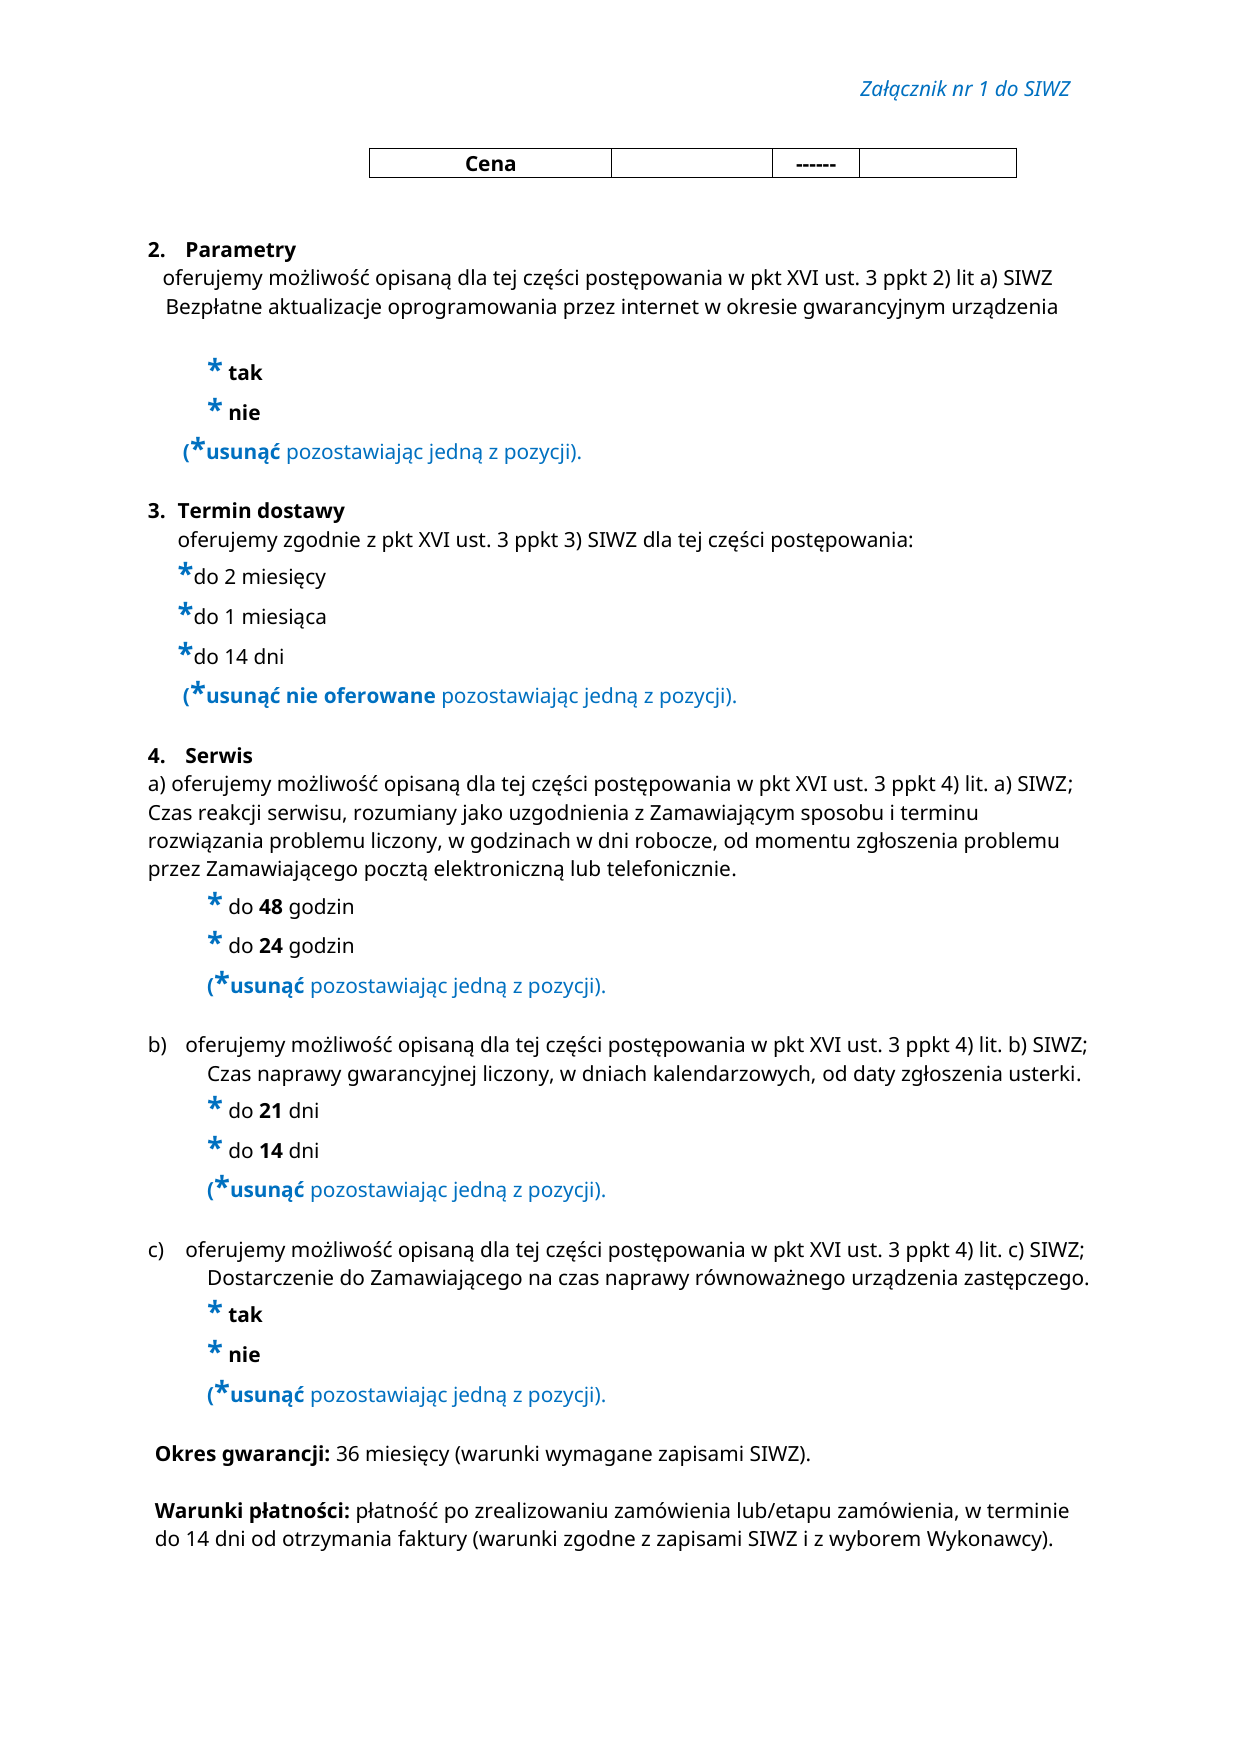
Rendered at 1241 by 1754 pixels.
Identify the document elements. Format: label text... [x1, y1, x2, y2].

list Serwis [148, 741, 1092, 769]
table_cell [612, 149, 772, 177]
text * tak [207, 1292, 1092, 1331]
list oferujemy możliwość opisaną dla tej części postępowania w pkt XVI ust. 3 ppkt 4) lit. b) SIWZ; [148, 1030, 1092, 1059]
text (*usunąć pozostawiając jedną z pozycji). [207, 962, 1092, 1002]
text (*usunąć pozostawiając jedną z pozycji). [177, 428, 1092, 468]
text *do 1 miesiąca [177, 593, 1092, 633]
table_cell [860, 149, 1016, 177]
text *do 14 dni [177, 633, 1092, 673]
text (*usunąć pozostawiając jedną z pozycji). [207, 1167, 1092, 1206]
text oferujemy możliwość opisaną dla tej części postępowania w pkt XVI ust. 3 ppkt 2) lit a) SIWZ [162, 263, 1092, 292]
list Parametry [148, 235, 1092, 263]
text oferujemy zgodnie z pkt XVI ust. 3 ppkt 3) SIWZ dla tej części postępowania: [177, 525, 1092, 553]
list Termin dostawy [148, 497, 1092, 525]
text (*usunąć pozostawiając jedną z pozycji). [207, 1371, 1092, 1411]
text a) oferujemy możliwość opisaną dla tej części postępowania w pkt XVI ust. 3 ppkt 4) lit. a) SIWZ; Czas reakcji serwisu, rozumiany jako uzgodnienia z Zamawiającym sposobu i terminu rozwiązania problemu liczony, w godzinach w dni robocze, od momentu zgłoszenia problemu przez Zamawiającego pocztą elektroniczną lub telefonicznie. [148, 769, 1092, 883]
text * nie [207, 389, 1092, 428]
text * tak [207, 349, 1092, 389]
text Bezpłatne aktualizacje oprogramowania przez internet w okresie gwarancyjnym urządzenia [165, 292, 1092, 320]
text * do 48 godzin [207, 883, 1092, 923]
text Dostarczenie do Zamawiającego na czas naprawy równoważnego urządzenia zastępczego. [207, 1263, 1092, 1292]
table_cell ------ [773, 149, 859, 177]
text Warunki płatności: płatność po zrealizowaniu zamówienia lub/etapu zamówienia, w terminie do 14 dni od otrzymania faktury (warunki zgodne z zapisami SIWZ i z wyborem Wykonawcy). [154, 1496, 1092, 1553]
text (*usunąć nie oferowane pozostawiając jedną z pozycji). [177, 673, 1092, 712]
text Okres gwarancji: 36 miesięcy (warunki wymagane zapisami SIWZ). [154, 1439, 1092, 1468]
table_cell Cena [370, 149, 611, 177]
text * do 24 godzin [207, 923, 1092, 962]
text *do 2 miesięcy [177, 553, 1092, 593]
list oferujemy możliwość opisaną dla tej części postępowania w pkt XVI ust. 3 ppkt 4) lit. c) SIWZ; [148, 1235, 1092, 1263]
text * do 14 dni [207, 1127, 1092, 1167]
text * do 21 dni [207, 1087, 1092, 1127]
text * nie [207, 1331, 1092, 1371]
text Czas naprawy gwarancyjnej liczony, w dniach kalendarzowych, od daty zgłoszenia usterki. [207, 1059, 1092, 1087]
